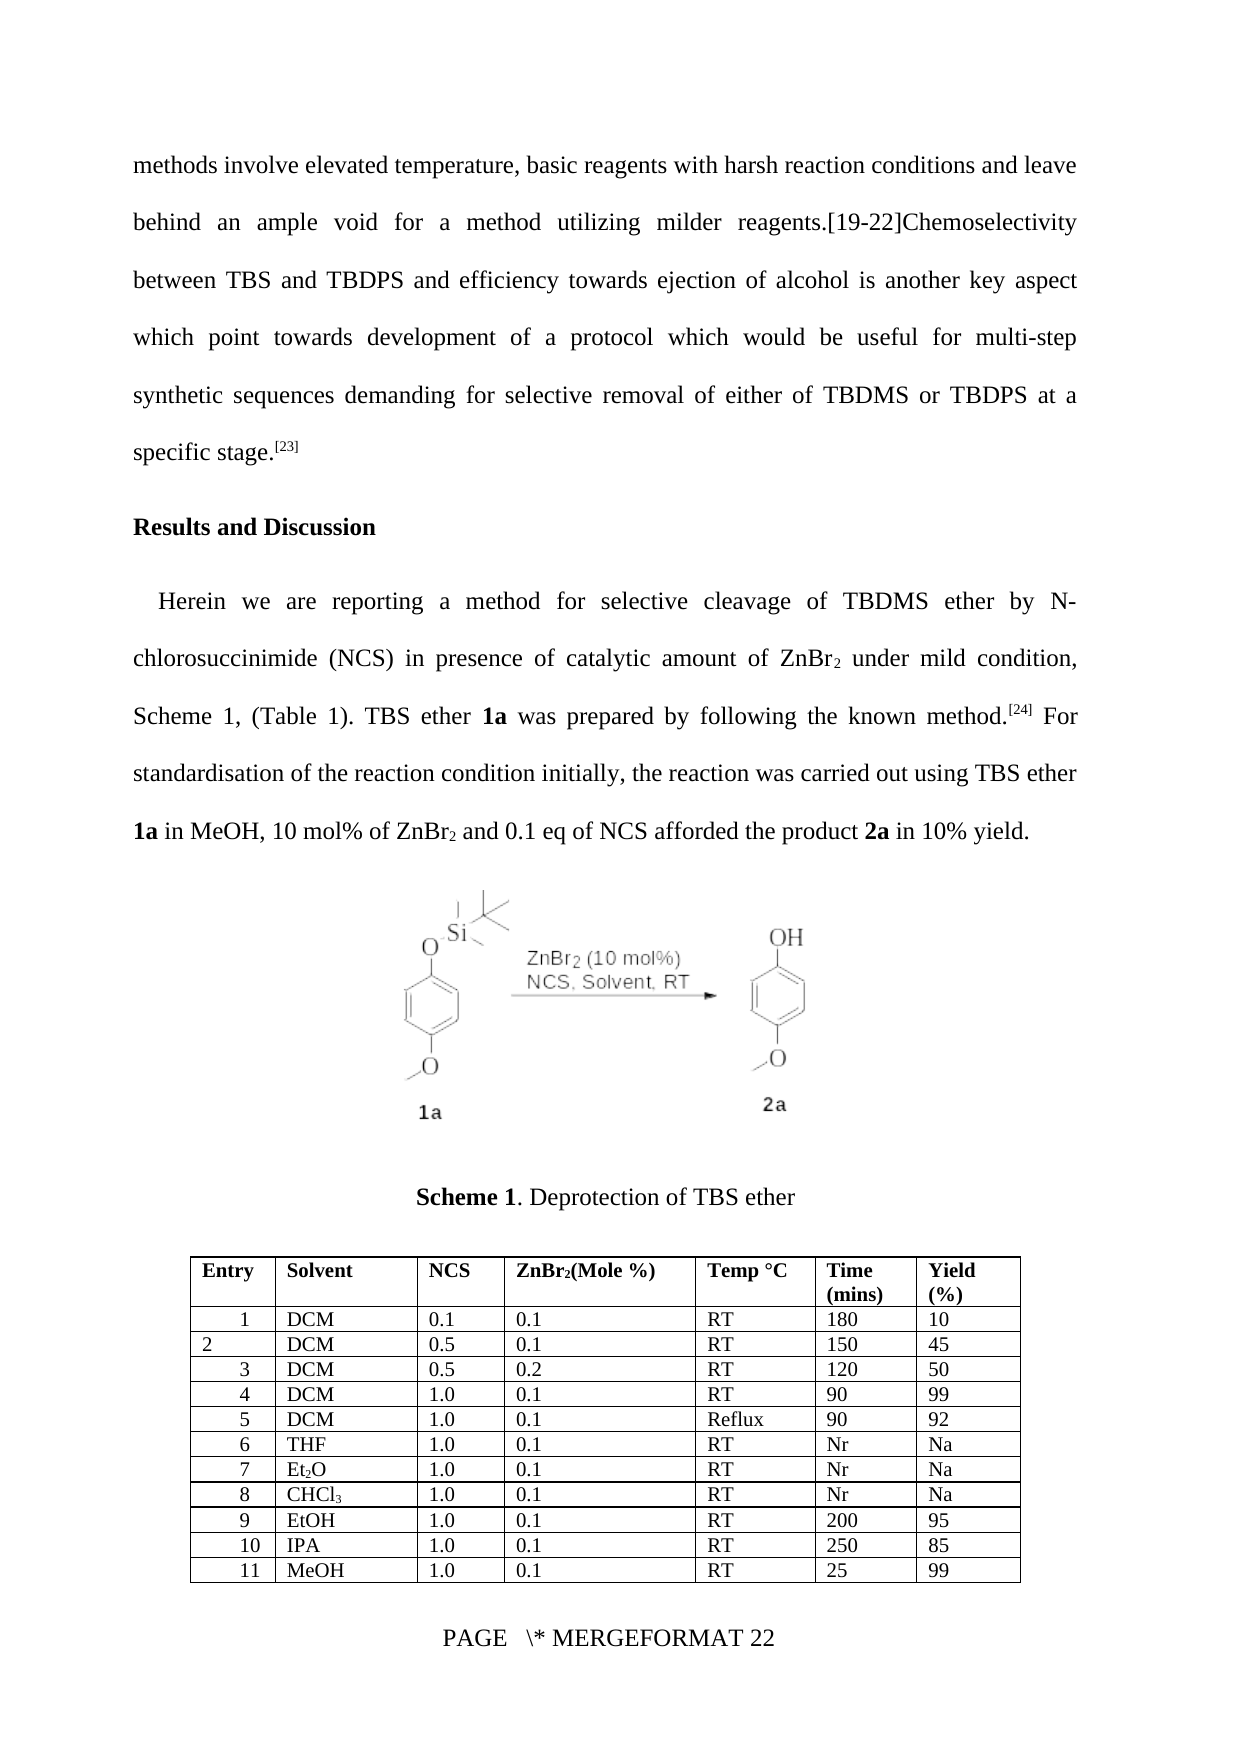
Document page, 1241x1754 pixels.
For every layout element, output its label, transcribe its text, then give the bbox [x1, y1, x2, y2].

table_cell 99 [917, 1558, 1020, 1582]
table_cell 1.0 [418, 1533, 504, 1557]
table_header NCS [418, 1258, 504, 1306]
table_header Solvent [276, 1258, 417, 1306]
table_cell RT [696, 1558, 815, 1582]
table_header Time (mins) [816, 1258, 916, 1306]
table_cell RT [696, 1457, 815, 1481]
table_cell RT [696, 1508, 815, 1532]
table_cell 1.0 [418, 1508, 504, 1532]
table_cell RT [696, 1533, 815, 1557]
table_cell 90 [816, 1382, 916, 1406]
table_header Yield (%) [917, 1258, 1020, 1306]
table_cell 0.1 [505, 1457, 695, 1481]
table_cell 0.5 [418, 1357, 504, 1381]
table_cell Reflux [696, 1407, 815, 1431]
table_cell 0.1 [505, 1558, 695, 1582]
table_cell 1.0 [418, 1407, 504, 1431]
table_cell 0.1 [505, 1508, 695, 1532]
table_cell 0.1 [505, 1483, 695, 1506]
table_cell 6 [191, 1432, 275, 1456]
table_cell DCM [276, 1307, 417, 1331]
table_cell 150 [816, 1332, 916, 1356]
table_header Temp °C [696, 1258, 815, 1306]
table_cell Na [917, 1432, 1020, 1456]
table_cell 200 [816, 1508, 916, 1532]
table_cell 120 [816, 1357, 916, 1381]
table_cell RT [696, 1357, 815, 1381]
table_cell 1.0 [418, 1457, 504, 1481]
table_cell RT [696, 1332, 815, 1356]
table_cell 45 [917, 1332, 1020, 1356]
table_cell 0.1 [505, 1533, 695, 1557]
table_cell RT [696, 1432, 815, 1456]
table_cell 25 [816, 1558, 916, 1582]
table_cell CHCl3 [276, 1483, 417, 1506]
table_cell 50 [917, 1357, 1020, 1381]
table_cell 0.5 [418, 1332, 504, 1356]
table_cell 0.1 [418, 1307, 504, 1331]
table_cell DCM [276, 1357, 417, 1381]
table_cell 1.0 [418, 1432, 504, 1456]
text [133, 150, 1078, 466]
text Results and Discussion [133, 512, 1078, 540]
table_cell Na [917, 1457, 1020, 1481]
table_cell 85 [917, 1533, 1020, 1557]
table_cell 1 [191, 1307, 275, 1331]
table_cell 5 [191, 1407, 275, 1431]
table_cell Na [917, 1483, 1020, 1506]
table_cell 0.1 [505, 1332, 695, 1356]
table_cell 95 [917, 1508, 1020, 1532]
table_cell IPA [276, 1533, 417, 1557]
table_cell DCM [276, 1382, 417, 1406]
table_cell 2 [191, 1332, 275, 1356]
table_cell 11 [191, 1558, 275, 1582]
table_header Entry [191, 1258, 275, 1306]
table_cell 8 [191, 1483, 275, 1506]
table_cell 99 [917, 1382, 1020, 1406]
table_header ZnBr2(Mole %) [505, 1258, 695, 1306]
table_cell 0.2 [505, 1357, 695, 1381]
table_cell DCM [276, 1407, 417, 1431]
table_cell 1.0 [418, 1558, 504, 1582]
table_cell 0.1 [505, 1432, 695, 1456]
text Scheme 1. Deprotection of TBS ether [133, 1182, 1078, 1211]
table_cell MeOH [276, 1558, 417, 1582]
table_cell 180 [816, 1307, 916, 1331]
table_cell 90 [816, 1407, 916, 1431]
table_cell RT [696, 1483, 815, 1506]
table_cell 10 [191, 1533, 275, 1557]
table_cell 10 [917, 1307, 1020, 1331]
table_cell 0.1 [505, 1382, 695, 1406]
table_cell THF [276, 1432, 417, 1456]
table_cell 9 [191, 1508, 275, 1532]
table_cell 4 [191, 1382, 275, 1406]
table_cell DCM [276, 1332, 417, 1356]
table_cell 0.1 [505, 1307, 695, 1331]
table_cell Nr [816, 1432, 916, 1456]
table_cell 1.0 [418, 1382, 504, 1406]
table_cell 0.1 [505, 1407, 695, 1431]
table_cell EtOH [276, 1508, 417, 1532]
table_cell 92 [917, 1407, 1020, 1431]
table_cell RT [696, 1382, 815, 1406]
table_cell Nr [816, 1457, 916, 1481]
text Herein we are reporting a method for selective cleavage of TBDMS ether by N-chlorosuccinimide (NCS) in presence of catalytic amount of ZnBr2 under mild condition, Scheme 1, (Table 1). TBS ether 1a was prepared by following the known method.[24] For standardisation of the reaction condition initially, the reaction was carried out using TBS ether 1a in MeOH, 10 mol% of ZnBr2 and 0.1 eq of NCS afforded the product 2a in 10% yield. [133, 586, 1078, 844]
table_cell Et2O [276, 1457, 417, 1481]
table_cell 7 [191, 1457, 275, 1481]
table_cell 250 [816, 1533, 916, 1557]
table_cell Nr [816, 1483, 916, 1506]
table_cell 3 [191, 1357, 275, 1381]
table_cell 1.0 [418, 1483, 504, 1506]
table_cell RT [696, 1307, 815, 1331]
